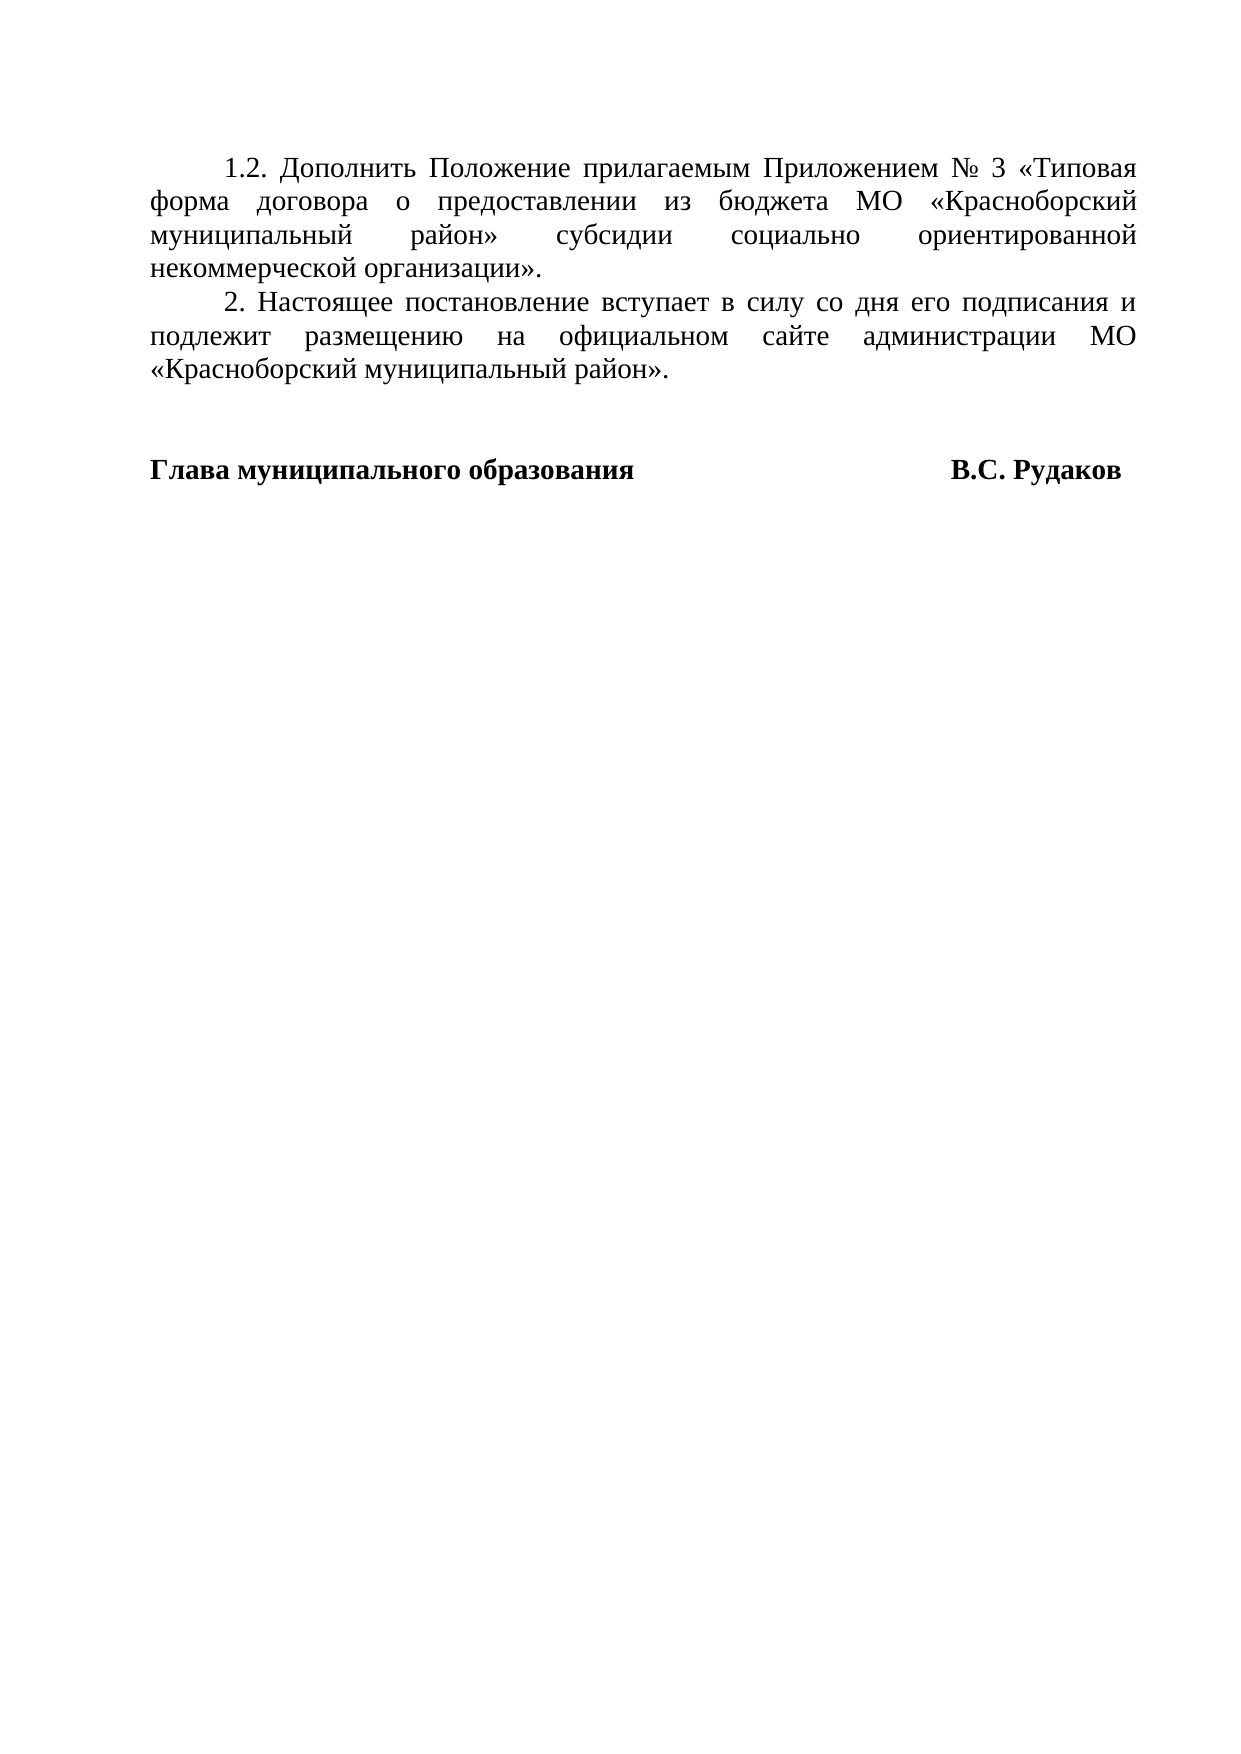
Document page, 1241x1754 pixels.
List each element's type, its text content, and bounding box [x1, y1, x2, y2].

text 2. Настоящее постановление вступает в силу со дня его подписания и подлежит размещению на официальном сайте администрации МО «Красноборский муниципальный район». [150, 284, 1138, 385]
list 1.2. Дополнить Положение прилагаемым Приложением № 3 «Типовая форма договора о предоставлении из бюджета МО «Красноборский муниципальный район» субсидии социально ориентированной некоммерческой организации». [150, 150, 1138, 284]
text Глава муниципального образования В.С. Рудаков [150, 452, 1138, 485]
